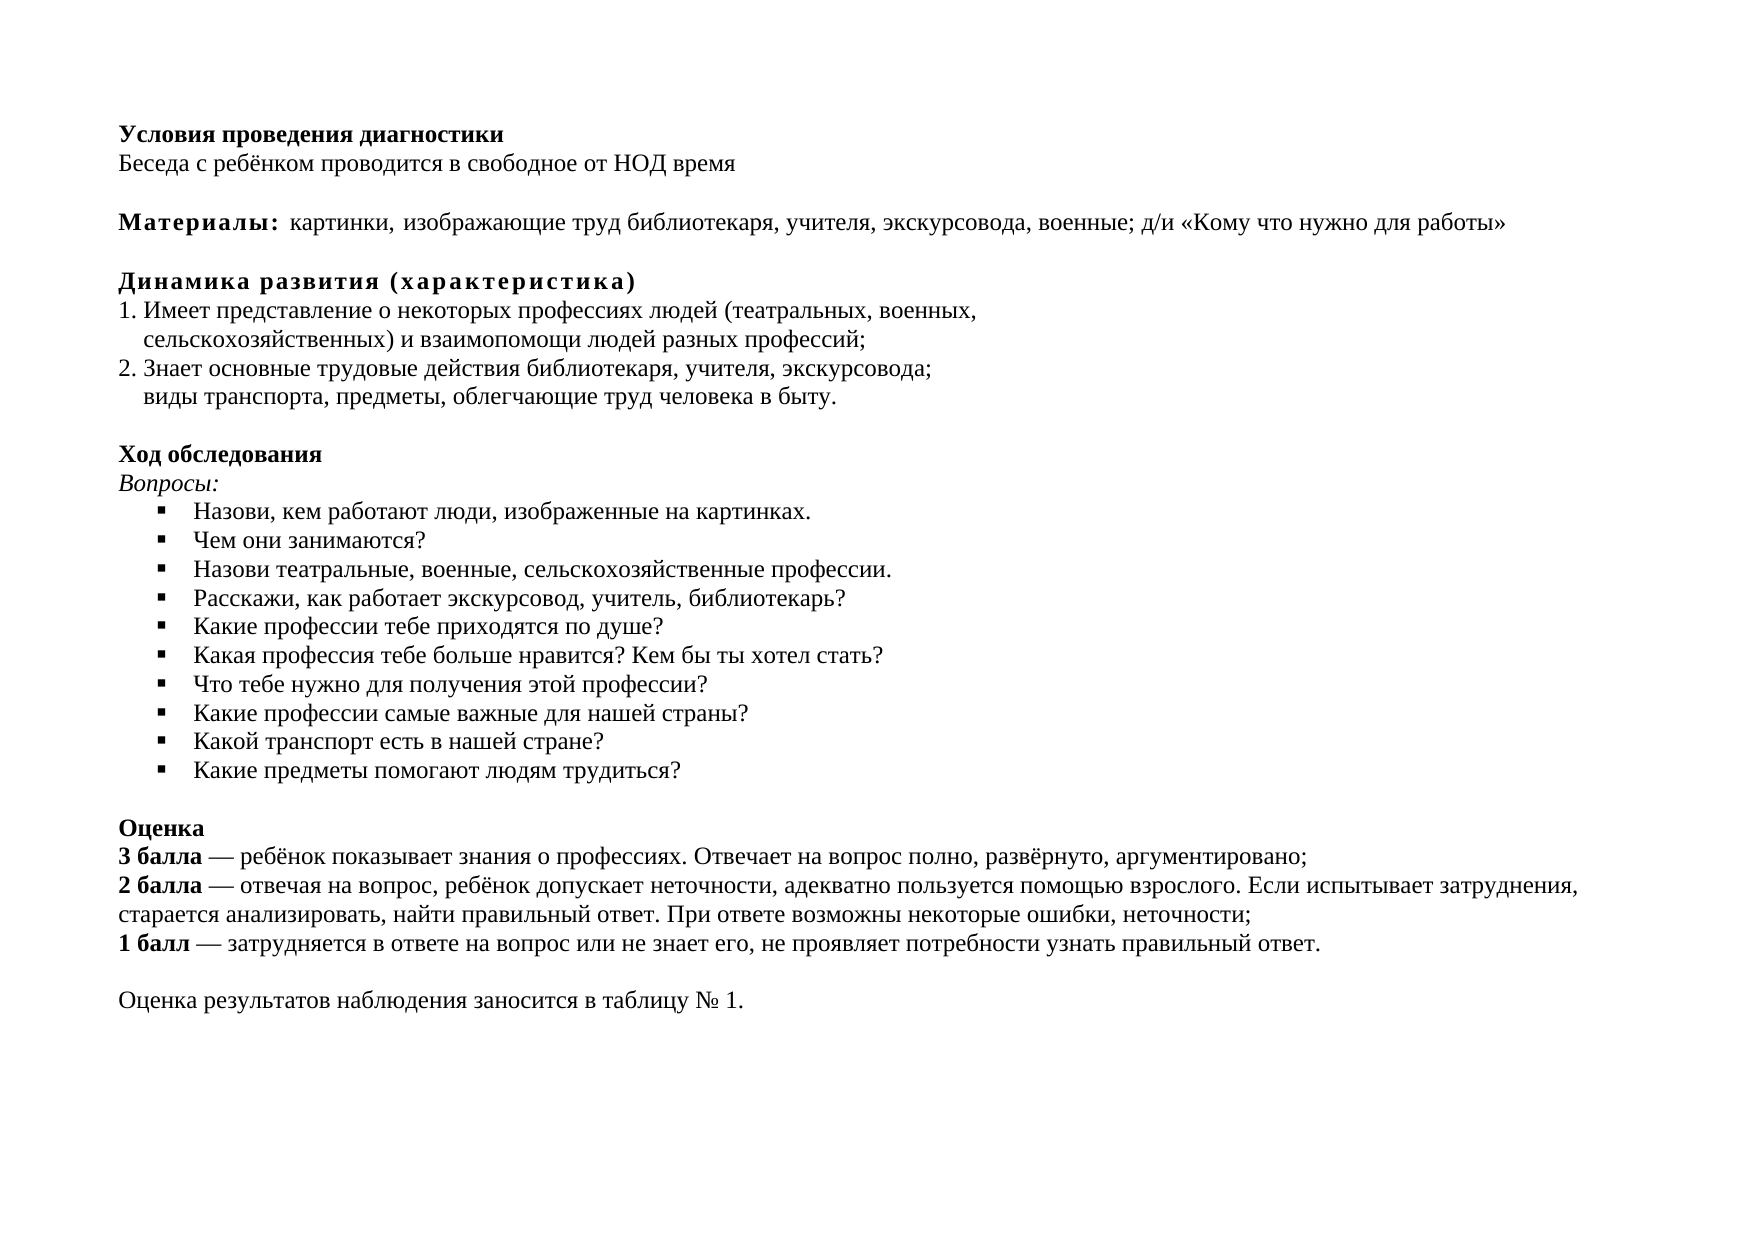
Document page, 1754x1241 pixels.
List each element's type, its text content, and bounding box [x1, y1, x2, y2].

text 1 балл — затрудняется в ответе на вопрос или не знает его, не проявляет потребности узнать правильный ответ. [118, 928, 1636, 956]
text Динамика развития (характеристика) [118, 266, 1636, 295]
list Какие профессии самые важные для нашей страны? [156, 698, 1636, 726]
text Оценка результатов наблюдения заносится в таблицу № 1. [118, 985, 1636, 1014]
list Расскажи, как работает экскурсовод, учитель, библиотекарь? [156, 583, 1636, 611]
list Назови, кем работают люди, изображенные на картинках. [156, 496, 1636, 525]
text Условия проведения диагностики [118, 119, 1636, 148]
text Оценка [118, 813, 1636, 841]
text сельскохозяйственных) и взаимопомощи людей разных профессий; [118, 324, 1636, 353]
list Какие профессии тебе приходятся по душе? [156, 611, 1636, 640]
text 2. Знает основные трудовые действия библиотекаря, учителя, экскурсовода; [118, 353, 1636, 381]
text Материалы: картинки, изображающие труд библиотекаря, учителя, экскурсовода, военные; д/и «Кому что нужно для работы» [118, 207, 1636, 236]
text виды транспорта, предметы, облегчающие труд человека в быту. [118, 381, 1636, 410]
text Ход обследования [118, 439, 1636, 468]
list Что тебе нужно для получения этой профессии? [156, 669, 1636, 698]
text Вопросы: [118, 468, 1636, 496]
list Какие предметы помогают людям трудиться? [156, 755, 1636, 784]
text Беседа с ребёнком проводится в свободное от НОД время [118, 148, 1636, 177]
list Какая профессия тебе больше нравится? Кем бы ты хотел стать? [156, 640, 1636, 669]
list Чем они занимаются? [156, 525, 1636, 554]
text 3 балла — ребёнок показывает знания о профессиях. Отвечает на вопрос полно, развёрнуто, аргументировано; [118, 841, 1636, 870]
list Назови театральные, военные, сельскохозяйственные профессии. [156, 554, 1636, 583]
text 2 балла — отвечая на вопрос, ребёнок допускает неточности, адекватно пользуется помощью взрослого. Если испытывает затруднения, старается анализировать, найти правильный ответ. При ответе возможны некоторые ошибки, неточности; [118, 870, 1636, 928]
text 1. Имеет представление о некоторых профессиях людей (театральных, военных, [118, 295, 1636, 324]
list Какой транспорт есть в нашей стране? [156, 726, 1636, 755]
